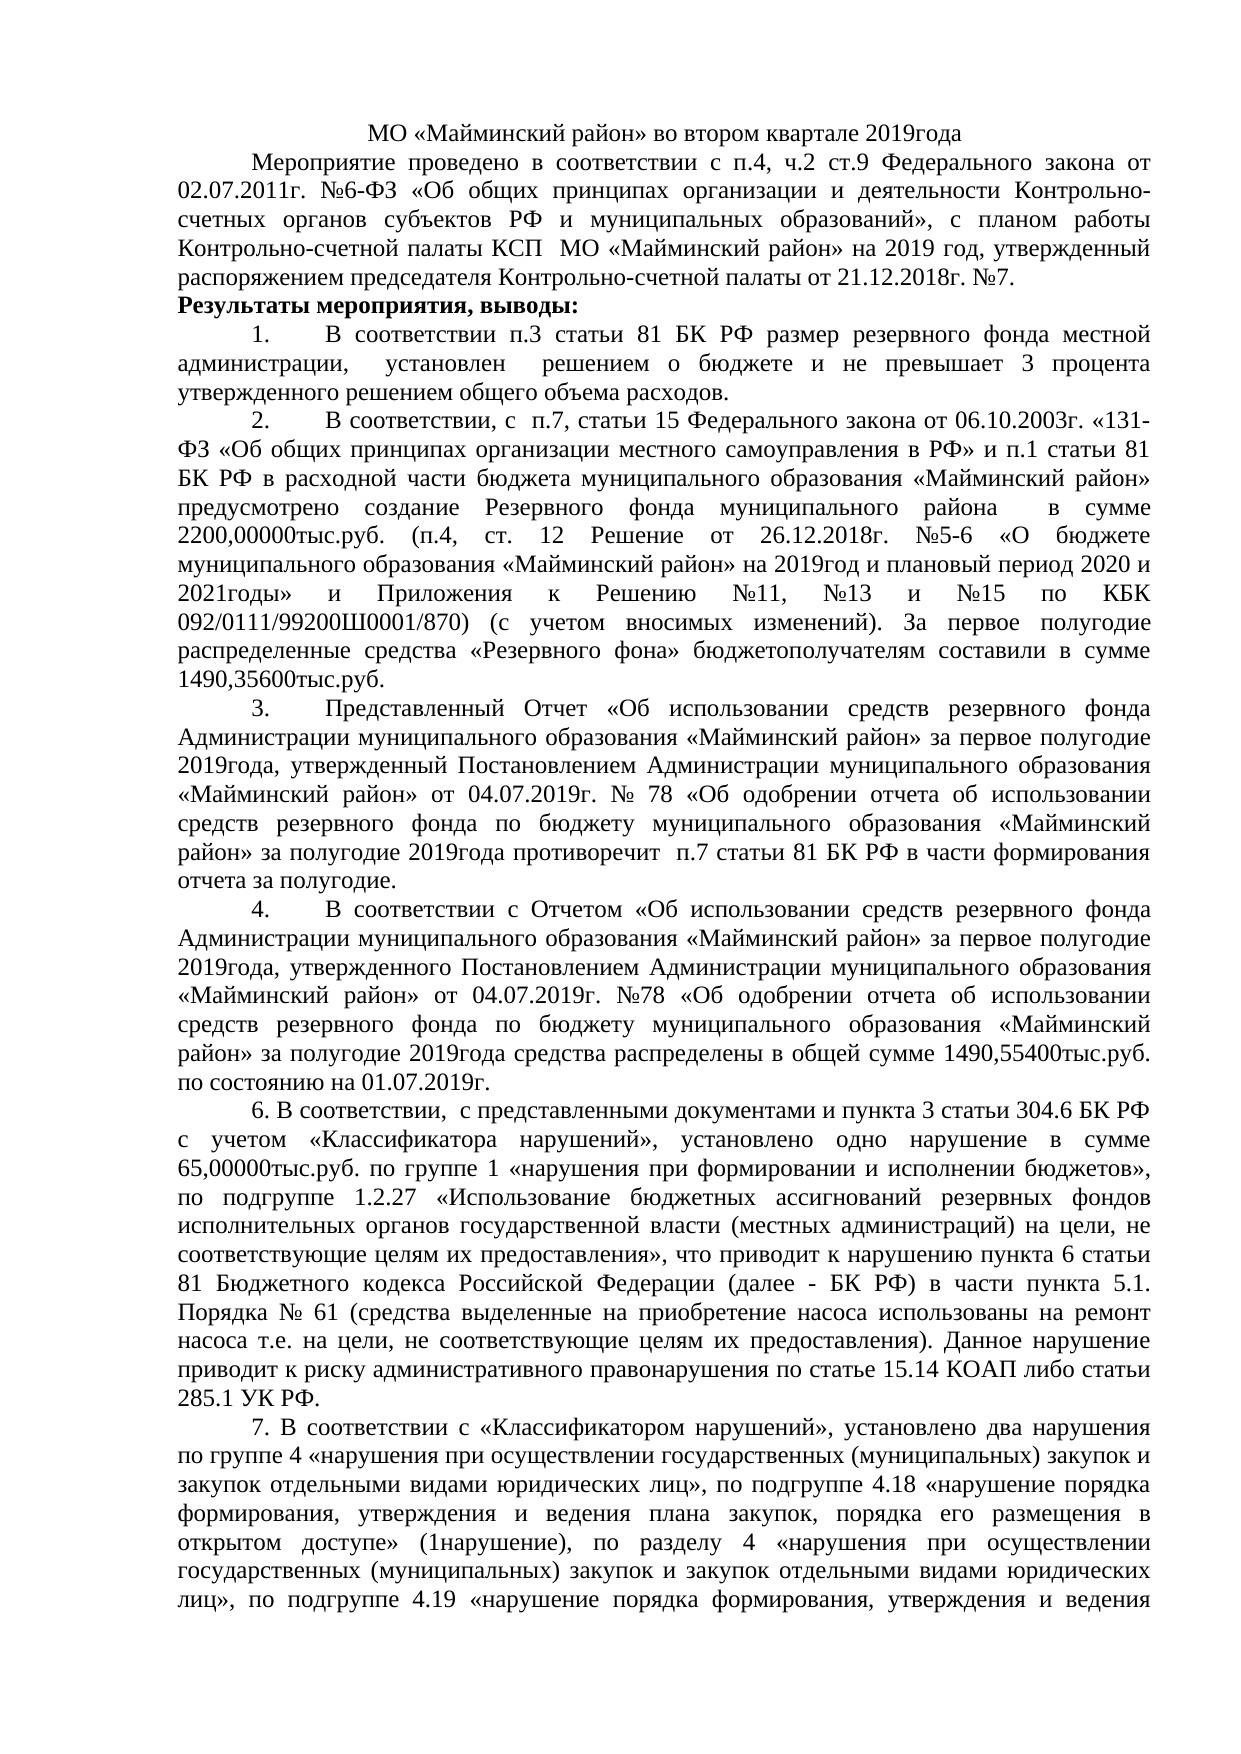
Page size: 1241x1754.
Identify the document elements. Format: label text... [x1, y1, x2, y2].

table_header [176, 118, 1153, 147]
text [177, 1412, 1152, 1613]
list В соответствии п.3 статьи 81 БК РФ размер резервного фонда местной администрации, установлен решением о бюджете и не превышает 3 процента утвержденного решением общего объема расходов. [177, 319, 1152, 406]
list В соответствии, с п.7, статьи 15 Федерального закона от 06.10.2003г. «131-ФЗ «Об общих принципах организации местного самоуправления в РФ» и п.1 статьи 81 БК РФ в расходной части бюджета муниципального образования «Майминский район» предусмотрено создание Резервного фонда муниципального района в сумме 2200,00000тыс.руб. (п.4, ст. 12 Решение от 26.12.2018г. №5-6 «О бюджете муниципального образования «Майминский район» на 2019год и плановый период 2020 и 2021годы» и Приложения к Решению №11, №13 и №15 по КБК 092/0111/99200Ш0001/870) (с учетом вносимых изменений). За первое полугодие распределенные средства «Резервного фона» бюджетополучателям составили в сумме 1490,35600тыс.руб. [177, 406, 1152, 693]
text Мероприятие проведено в соответствии с п.4, ч.2 ст.9 Федерального закона от 02.07.2011г. №6-ФЗ «Об общих принципах организации и деятельности Контрольно-счетных органов субъектов РФ и муниципальных образований», с планом работы Контрольно-счетной палаты КСП МО «Майминский район» на 2019 год, утвержденный распоряжением председателя Контрольно-счетной палаты от 21.12.2018г. №7. [177, 147, 1152, 291]
list В соответствии с Отчетом «Об использовании средств резервного фонда Администрации муниципального образования «Майминский район» за первое полугодие 2019года, утвержденного Постановлением Администрации муниципального образования «Майминский район» от 04.07.2019г. №78 «Об одобрении отчета об использовании средств резервного фонда по бюджету муниципального образования «Майминский район» за полугодие 2019года средства распределены в общей сумме 1490,55400тыс.руб. по состоянию на 01.07.2019г. [177, 894, 1152, 1096]
text Результаты мероприятия, выводы: [177, 291, 1152, 319]
list Представленный Отчет «Об использовании средств резервного фонда Администрации муниципального образования «Майминский район» за первое полугодие 2019года, утвержденный Постановлением Администрации муниципального образования «Майминский район» от 04.07.2019г. № 78 «Об одобрении отчета об использовании средств резервного фонда по бюджету муниципального образования «Майминский район» за полугодие 2019года противоречит п.7 статьи 81 БК РФ в части формирования отчета за полугодие. [177, 693, 1152, 894]
text 6. В соответствии, с представленными документами и пункта 3 статьи 304.6 БК РФ с учетом «Классификатора нарушений», установлено одно нарушение в сумме 65,00000тыс.руб. по группе 1 «нарушения при формировании и исполнении бюджетов», по подгруппе 1.2.27 «Использование бюджетных ассигнований резервных фондов исполнительных органов государственной власти (местных администраций) на цели, не соответствующие целям их предоставления», что приводит к нарушению пункта 6 статьи 81 Бюджетного кодекса Российской Федерации (далее - БК РФ) в части пункта 5.1. Порядка № 61 (средства выделенные на приобретение насоса использованы на ремонт насоса т.е. на цели, не соответствующие целям их предоставления). Данное нарушение приводит к риску административного правонарушения по статье 15.14 КОАП либо статьи 285.1 УК РФ. [177, 1096, 1152, 1412]
